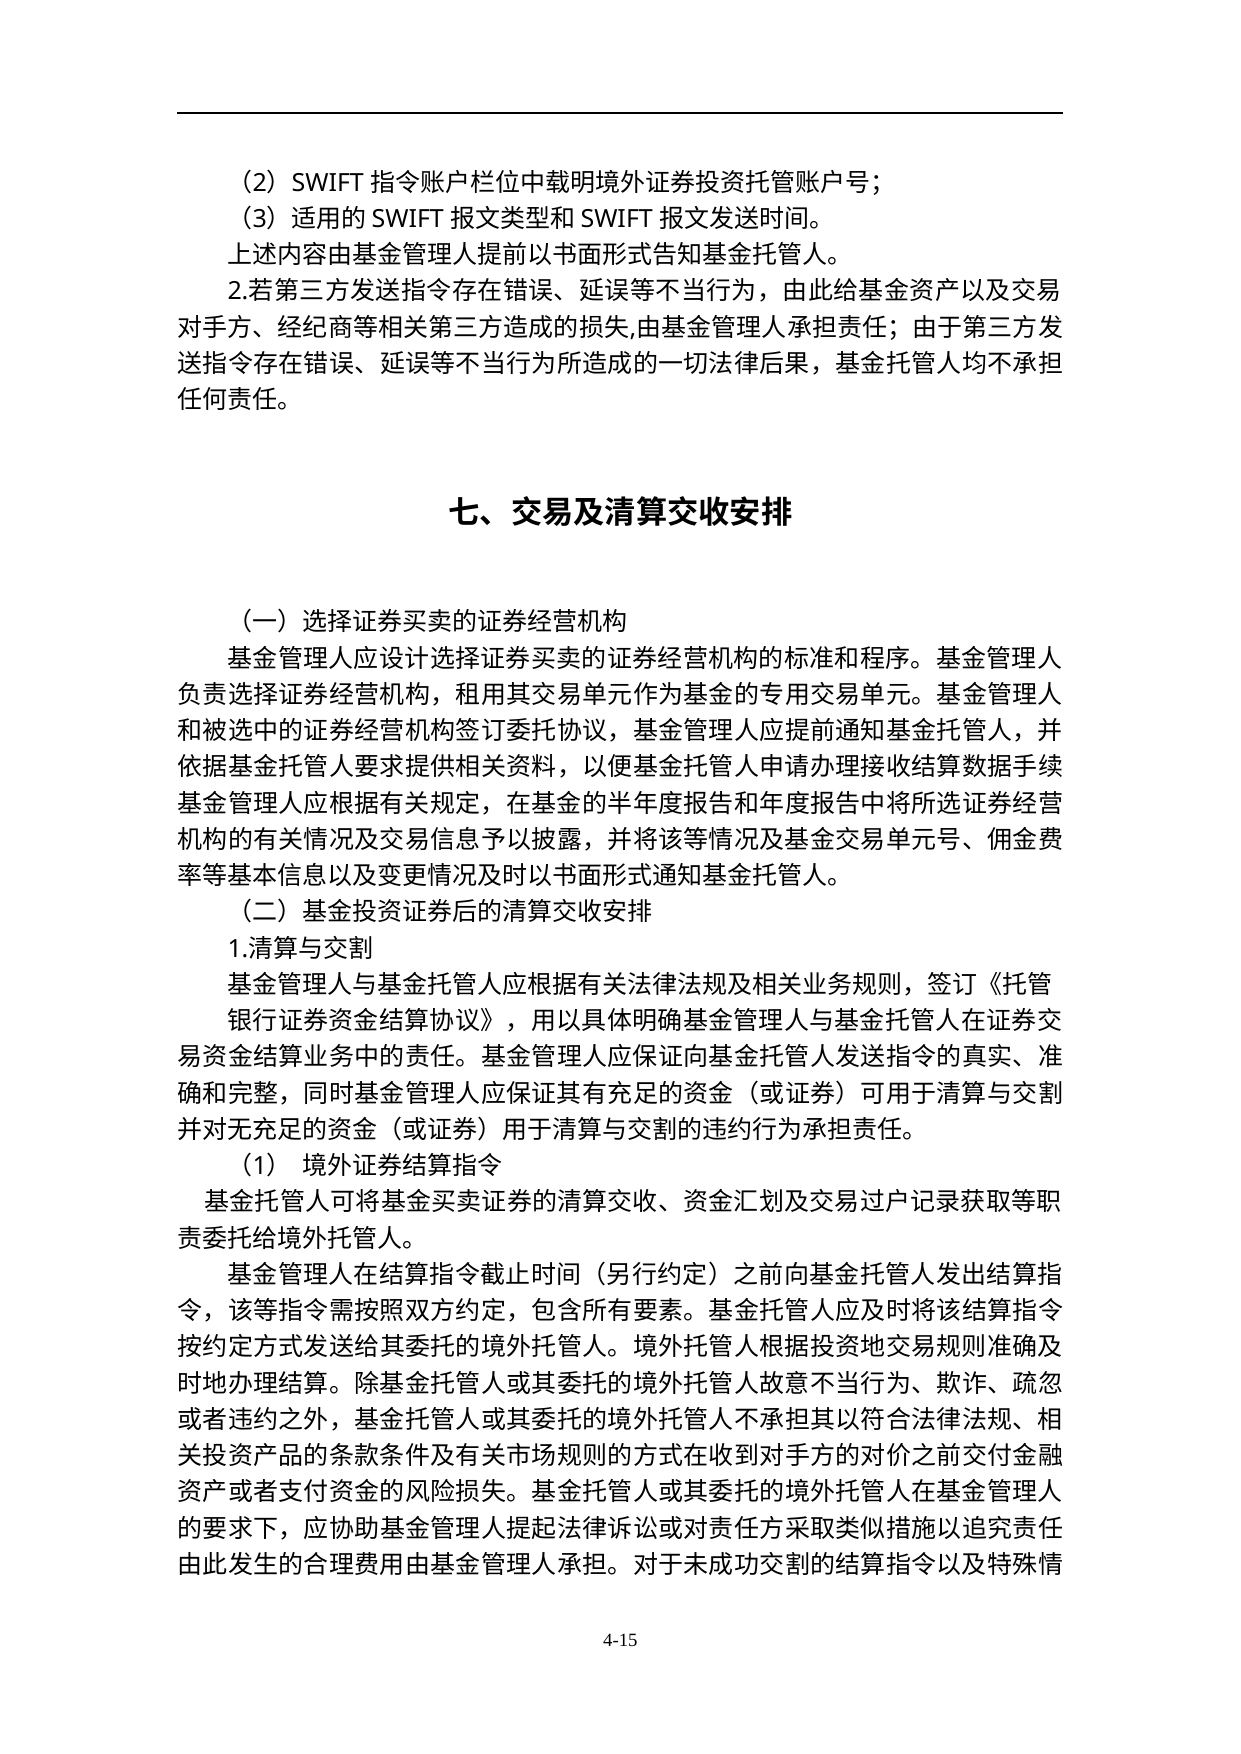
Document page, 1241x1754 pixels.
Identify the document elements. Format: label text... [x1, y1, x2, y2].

text （一）选择证券买卖的证券经营机构 [177, 602, 1063, 638]
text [177, 1254, 1063, 1581]
text （二）基金投资证券后的清算交收安排 [177, 892, 1063, 928]
list 境外证券结算指令 [227, 1146, 1063, 1182]
text 2.若第三方发送指令存在错误、延误等不当行为，由此给基金资产以及交易对手方、经纪商等相关第三方造成的损失,由基金管理人承担责任；由于第三方发送指令存在错误、延误等不当行为所造成的一切法律后果，基金托管人均不承担任何责任。 [177, 271, 1063, 416]
text （3）适用的SWIFT 报文类型和SWIFT 报文发送时间。 [177, 198, 1063, 234]
text 1.清算与交割 [177, 928, 1063, 964]
subtitle 七、交易及清算交收安排 [177, 477, 1063, 542]
text 上述内容由基金管理人提前以书面形式告知基金托管人。 [177, 234, 1063, 271]
text （2）SWIFT 指令账户栏位中载明境外证券投资托管账户号； [177, 162, 1063, 198]
text 基金管理人与基金托管人应根据有关法律法规及相关业务规则，签订《托管 [177, 964, 1063, 1001]
text 银行证券资金结算协议》，用以具体明确基金管理人与基金托管人在证券交易资金结算业务中的责任。基金管理人应保证向基金托管人发送指令的真实、准确和完整，同时基金管理人应保证其有充足的资金（或证券）可用于清算与交割。并对无充足的资金（或证券）用于清算与交割的违约行为承担责任。 [177, 1001, 1063, 1146]
text 基金托管人可将基金买卖证券的清算交收、资金汇划及交易过户记录获取等职责委托给境外托管人。 [177, 1182, 1063, 1254]
text 基金管理人应设计选择证券买卖的证券经营机构的标准和程序。基金管理人负责选择证券经营机构，租用其交易单元作为基金的专用交易单元。基金管理人和被选中的证券经营机构签订委托协议，基金管理人应提前通知基金托管人，并依据基金托管人要求提供相关资料，以便基金托管人申请办理接收结算数据手续。基金管理人应根据有关规定，在基金的半年度报告和年度报告中将所选证券经营机构的有关情况及交易信息予以披露，并将该等情况及基金交易单元号、佣金费率等基本信息以及变更情况及时以书面形式通知基金托管人。 [177, 638, 1063, 892]
